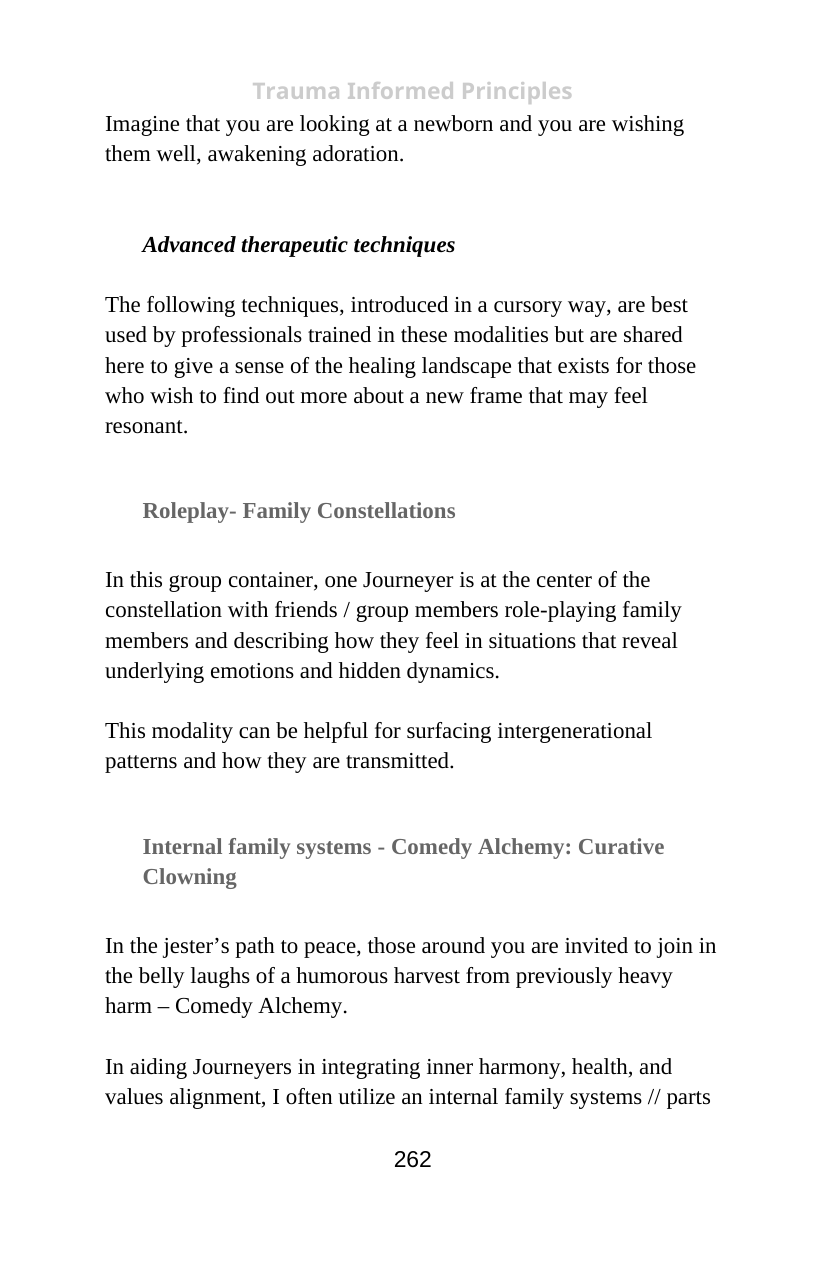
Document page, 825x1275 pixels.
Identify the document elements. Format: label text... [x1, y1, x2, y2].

text In the jester’s path to peace, those around you are invited to join in the belly laughs of a humorous harvest from previously heavy harm – Comedy Alchemy. [105, 932, 720, 1019]
subtitle Internal family systems - Comedy Alchemy: Curative Clowning [142, 833, 720, 889]
text In this group container, one Journeyer is at the center of the constellation with friends / group members role-playing family members and describing how they feel in situations that reveal underlying emotions and hidden dynamics. [105, 566, 720, 683]
text Imagine that you are looking at a newborn and you are wishing them well, awakening adoration. [105, 110, 720, 167]
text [105, 1053, 720, 1109]
text This modality can be helpful for surfacing intergenerational patterns and how they are transmitted. [105, 717, 720, 774]
text The following techniques, introduced in a cursory way, are best used by professionals trained in these modalities but are shared here to give a sense of the healing landscape that exists for those who wish to find out more about a new frame that may feel resonant. [105, 291, 720, 438]
text Advanced therapeutic techniques [142, 231, 720, 257]
subtitle Roleplay- Family Constellations [142, 498, 720, 524]
